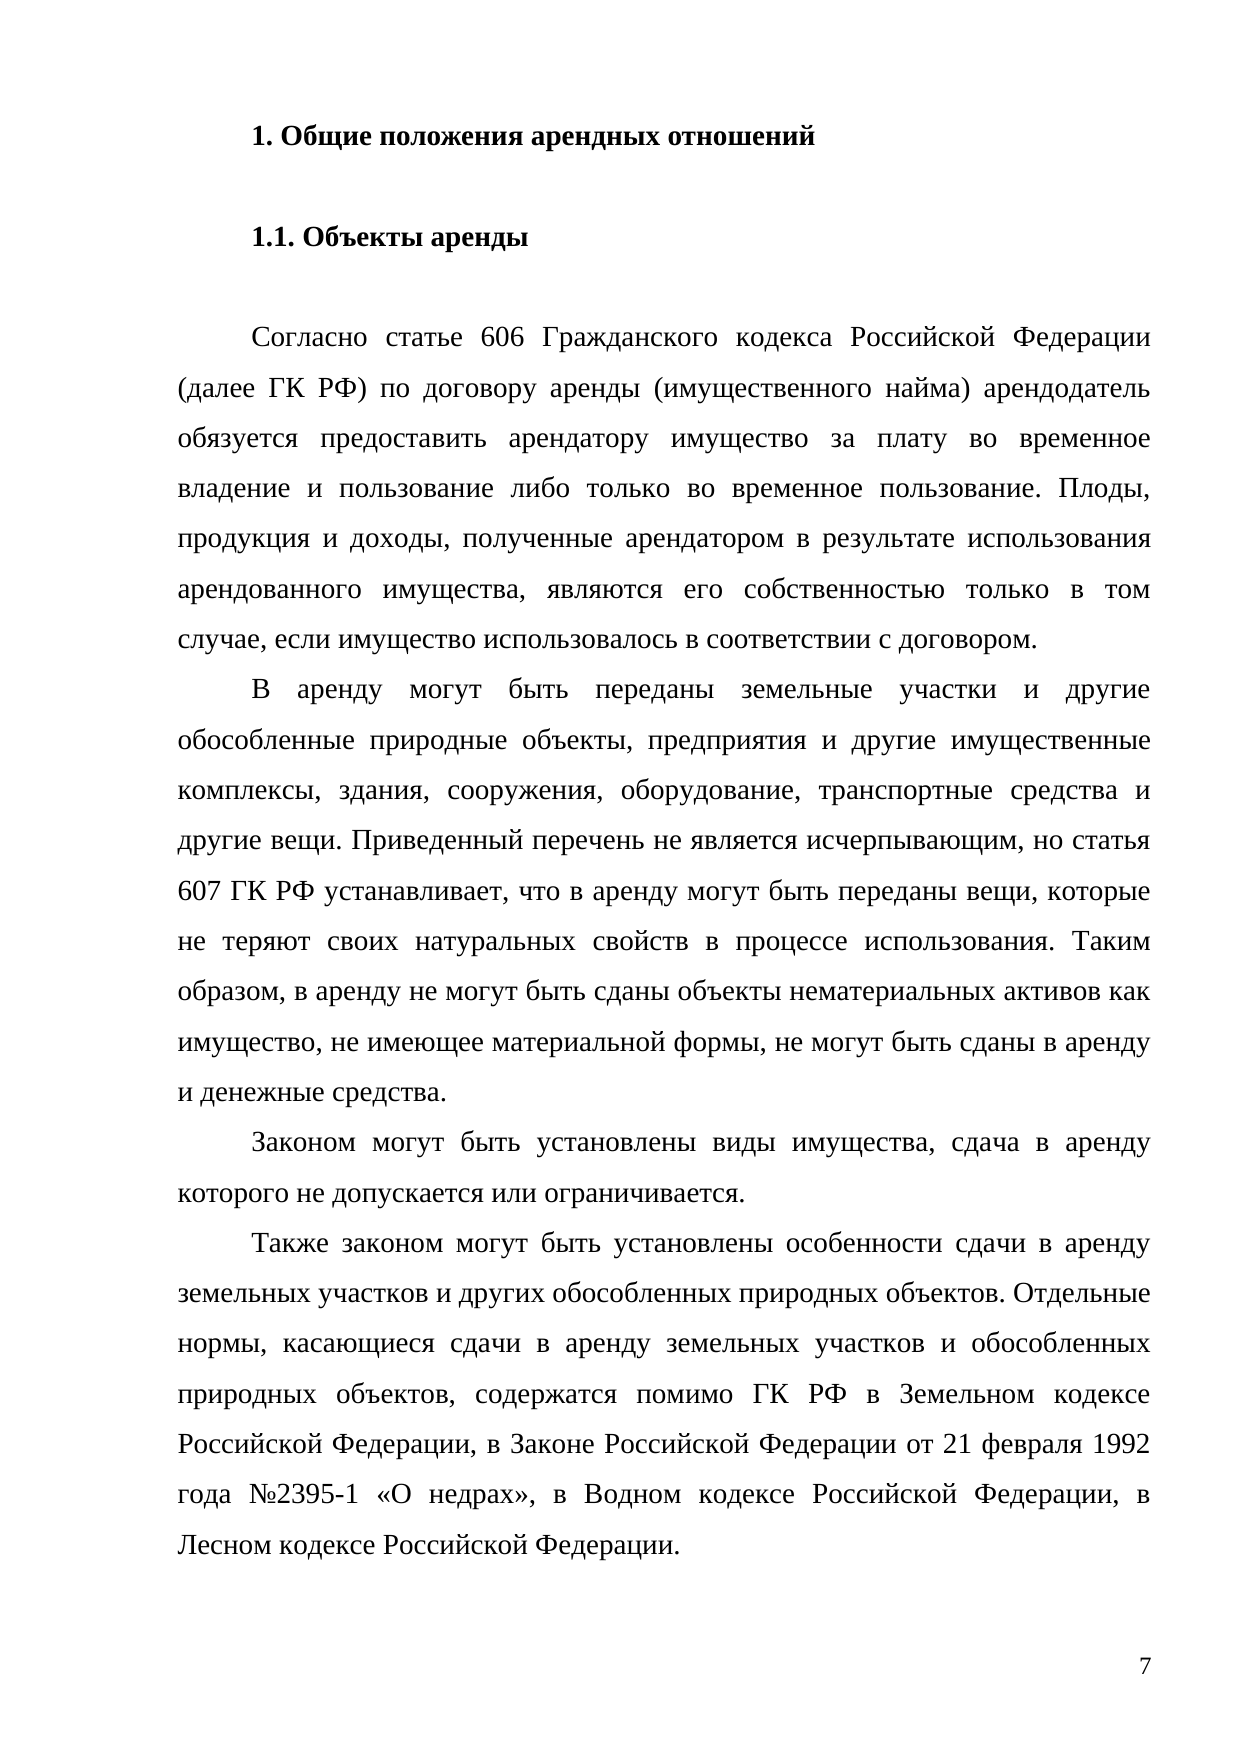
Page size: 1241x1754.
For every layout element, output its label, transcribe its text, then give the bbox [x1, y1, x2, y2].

subtitle 1. Общие положения арендных отношений [177, 118, 1152, 152]
text Законом могут быть установлены виды имущества, сдача в аренду которого не допускается или ограничивается. [177, 1124, 1152, 1208]
subtitle 1.1. Объекты аренды [177, 219, 1152, 252]
text В аренду могут быть переданы земельные участки и другие обособленные природные объекты, предприятия и другие имущественные комплексы, здания, сооружения, оборудование, транспортные средства и другие вещи. Приведенный перечень не является исчерпывающим, но статья 607 ГК РФ устанавливает, что в аренду могут быть переданы вещи, которые не теряют своих натуральных свойств в процессе использования. Таким образом, в аренду не могут быть сданы объекты нематериальных активов как имущество, не имеющее материальной формы, не могут быть сданы в аренду и денежные средства. [177, 672, 1152, 1108]
text Согласно статье 606 Гражданского кодекса Российской Федерации (далее ГК РФ) по договору аренды (имущественного найма) арендодатель обязуется предоставить арендатору имущество за плату во временное владение и пользование либо только во временное пользование. Плоды, продукция и доходы, полученные арендатором в результате использования арендованного имущества, являются его собственностью только в том случае, если имущество использовалось в соответствии с договором. [177, 319, 1152, 655]
text Также законом могут быть установлены особенности сдачи в аренду земельных участков и других обособленных природных объектов. Отдельные нормы, касающиеся сдачи в аренду земельных участков и обособленных природных объектов, содержатся помимо ГК РФ в Земельном кодексе Российской Федерации, в Законе Российской Федерации от 21 февраля 1992 года №2395-1 «О недрах», в Водном кодексе Российской Федерации, в Лесном кодексе Российской Федерации. [177, 1225, 1152, 1560]
